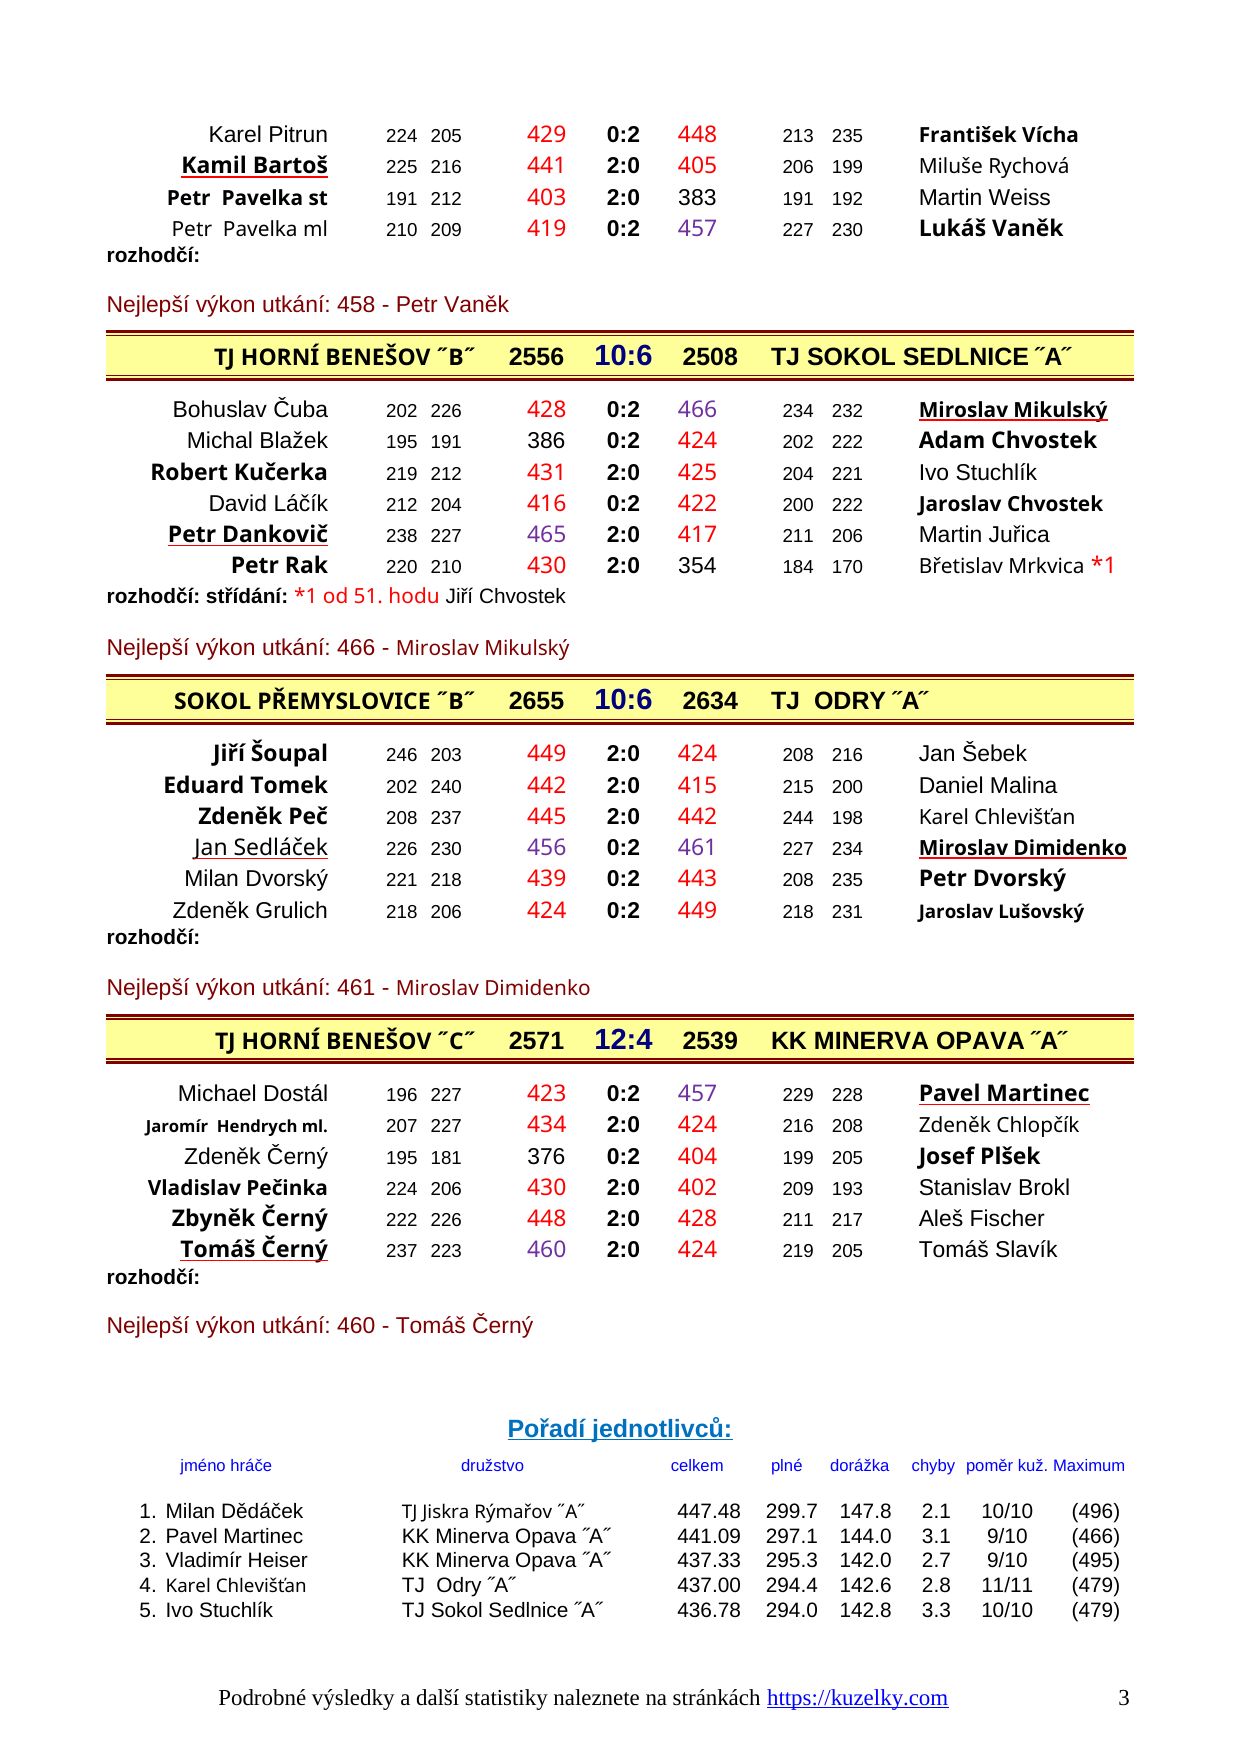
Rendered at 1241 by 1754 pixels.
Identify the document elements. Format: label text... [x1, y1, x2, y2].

text David Láčík 212 204 416 0:2 422 200 222 Jaroslav Chvostek [106, 487, 1134, 518]
text Sokol Přemyslovice ˝B˝ 2655 10:6 2634 TJ Odry ˝A˝ [106, 680, 1134, 719]
text 4. Karel Chlevišťan TJ Odry ˝A˝ 437.00 294.4 142.6 2.8 11/11 (479) [106, 1572, 1134, 1597]
text Petr Rak 220 210 430 2:0 354 184 170 Břetislav Mrkvica *1 [106, 549, 1134, 581]
text Milan Dvorský 221 218 439 0:2 443 208 235 Petr Dvorský [106, 862, 1134, 894]
text Pořadí jednotlivců: [94, 1414, 1145, 1443]
text Robert Kučerka 219 212 431 2:0 425 204 221 Ivo Stuchlík [106, 456, 1134, 487]
text Zdeněk Černý 195 181 376 0:2 404 199 205 Josef Plšek [106, 1139, 1134, 1171]
text TJ Horní Benešov ˝C˝ 2571 12:4 2539 KK Minerva Opava ˝A˝ [106, 1020, 1134, 1058]
text rozhodčí: [106, 1264, 1134, 1288]
text Vladislav Pečinka 224 206 430 2:0 402 209 193 Stanislav Brokl [106, 1171, 1134, 1202]
text Jiří Šoupal 246 203 449 2:0 424 208 216 Jan Šebek [106, 737, 1134, 769]
text Nejlepší výkon utkání: 458 - Petr Vaněk [106, 291, 1134, 317]
text TJ Horní Benešov ˝B˝ 2556 10:6 2508 TJ Sokol Sedlnice ˝A˝ [106, 336, 1134, 375]
text Jan Sedláček 226 230 456 0:2 461 227 234 Miroslav Dimidenko [106, 831, 1134, 862]
text Jaromír Hendrych ml. 207 227 434 2:0 424 216 208 Zdeněk Chlopčík [106, 1108, 1134, 1139]
text Karel Pitrun 224 205 429 0:2 448 213 235 František Vícha [106, 118, 1134, 149]
text Nejlepší výkon utkání: 460 - Tomáš Černý [106, 1312, 1134, 1339]
text Zdeněk Peč 208 237 445 2:0 442 244 198 Karel Chlevišťan [106, 800, 1134, 831]
text Petr Dankovič 238 227 465 2:0 417 211 206 Martin Juřica [106, 518, 1134, 549]
text Kamil Bartoš 225 216 441 2:0 405 206 199 Miluše Rychová [106, 149, 1134, 181]
text Petr Pavelka ml 210 209 419 0:2 457 227 230 Lukáš Vaněk [106, 212, 1134, 243]
text Eduard Tomek 202 240 442 2:0 415 215 200 Daniel Malina [106, 769, 1134, 800]
text Nejlepší výkon utkání: 466 - Miroslav Mikulský [106, 633, 1134, 662]
text Michal Blažek 195 191 386 0:2 424 202 222 Adam Chvostek [106, 424, 1134, 456]
text jméno hráče družstvo celkem plné dorážka chyby poměr kuž. Maximum [106, 1455, 1134, 1474]
text rozhodčí: [106, 243, 1134, 267]
text rozhodčí: střídání: *1 od 51. hodu Jiří Chvostek [106, 581, 1134, 609]
text 5. Ivo Stuchlík TJ Sokol Sedlnice ˝A˝ 436.78 294.0 142.8 3.3 10/10 (479) [106, 1597, 1134, 1621]
text Zbyněk Černý 222 226 448 2:0 428 211 217 Aleš Fischer [106, 1202, 1134, 1233]
text 1. Milan Dědáček TJ Jiskra Rýmařov ˝A˝ 447.48 299.7 147.8 2.1 10/10 (496) [106, 1498, 1134, 1524]
text Zdeněk Grulich 218 206 424 0:2 449 218 231 Jaroslav Lušovský [106, 894, 1134, 925]
text Tomáš Černý 237 223 460 2:0 424 219 205 Tomáš Slavík [106, 1233, 1134, 1264]
text Petr Pavelka st 191 212 403 2:0 383 191 192 Martin Weiss [106, 181, 1134, 212]
text Nejlepší výkon utkání: 461 - Miroslav Dimidenko [106, 973, 1134, 1001]
text Michael Dostál 196 227 423 0:2 457 229 228 Pavel Martinec [106, 1077, 1134, 1108]
text rozhodčí: [106, 925, 1134, 949]
text Bohuslav Čuba 202 226 428 0:2 466 234 232 Miroslav Mikulský [106, 393, 1134, 424]
text 2. Pavel Martinec KK Minerva Opava ˝A˝ 441.09 297.1 144.0 3.1 9/10 (466) [106, 1524, 1134, 1548]
text 3. Vladimír Heiser KK Minerva Opava ˝A˝ 437.33 295.3 142.0 2.7 9/10 (495) [106, 1548, 1134, 1572]
